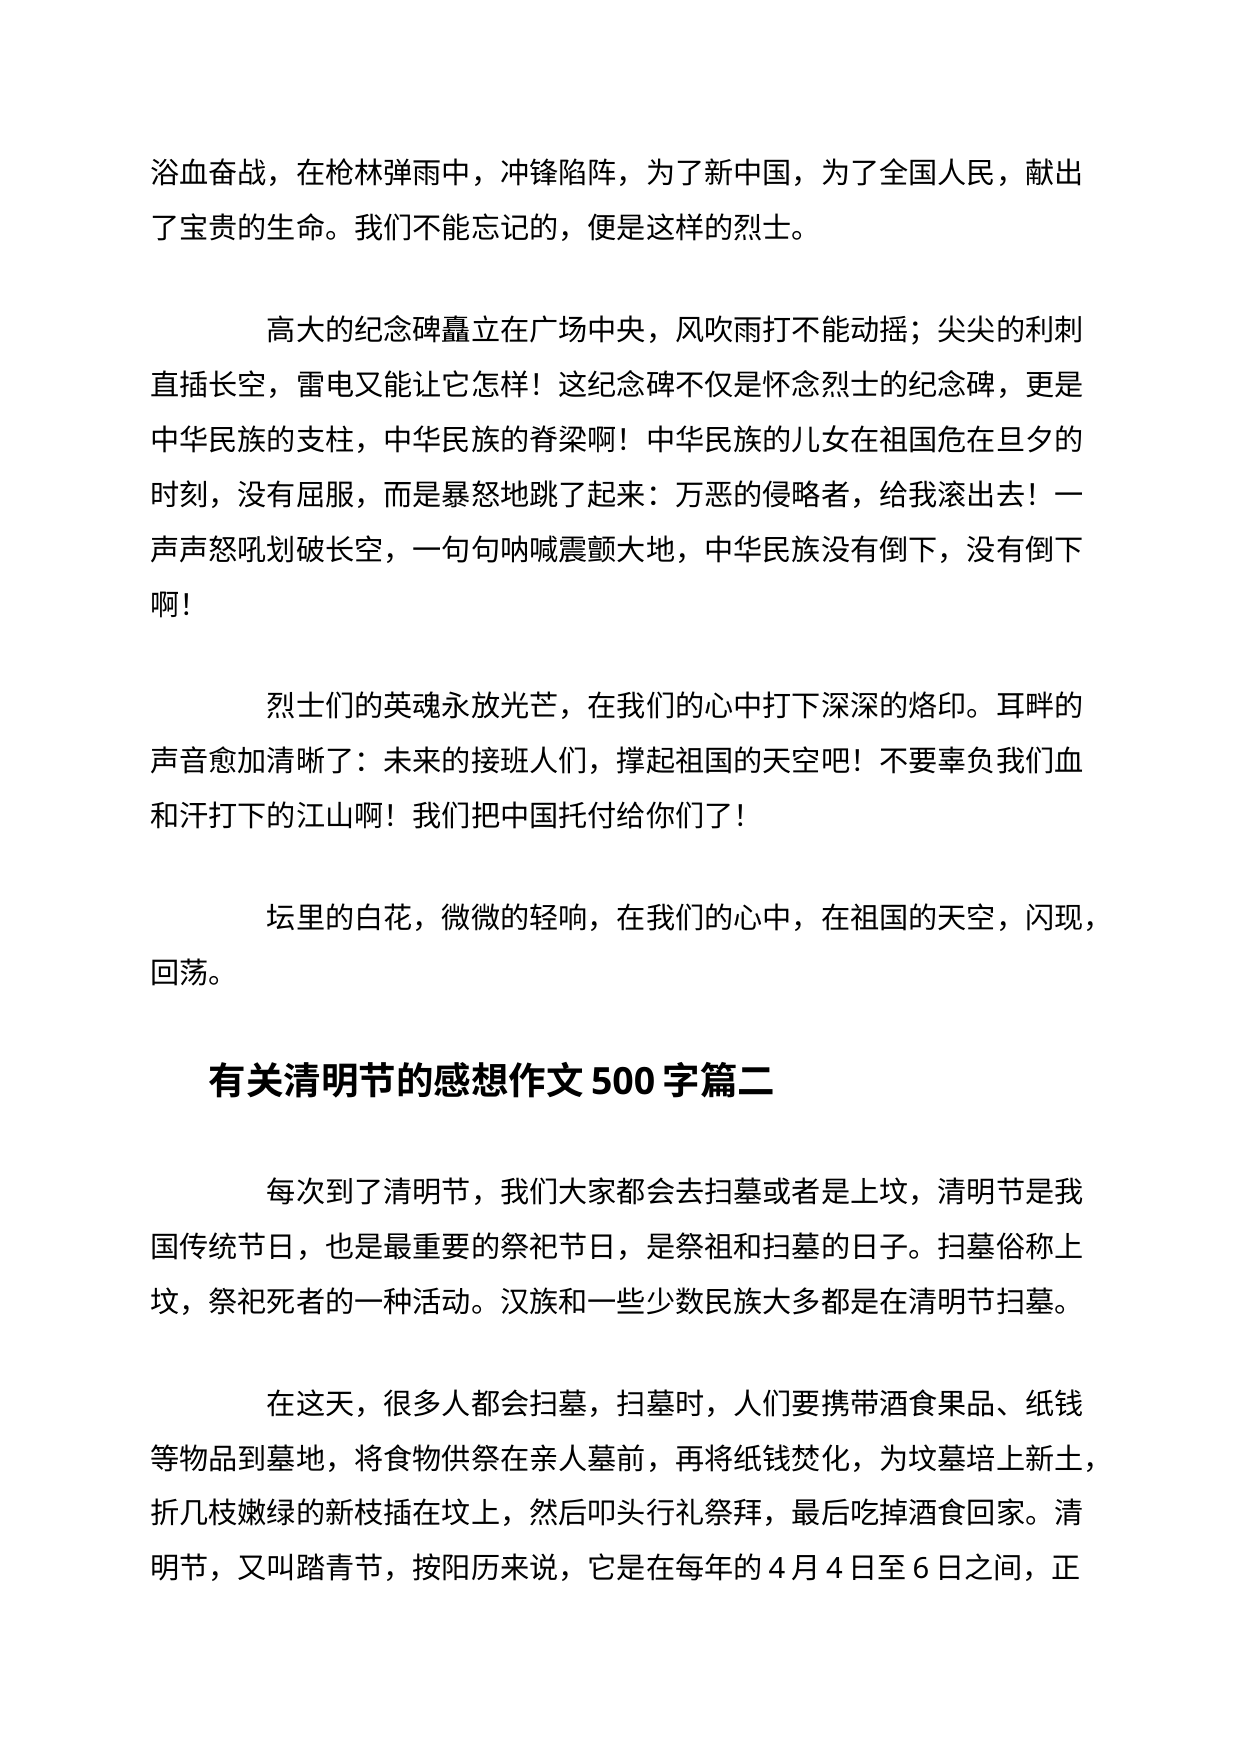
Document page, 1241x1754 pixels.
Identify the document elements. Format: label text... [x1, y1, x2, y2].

text 烈士们的英魂永放光芒，在我们的心中打下深深的烙印。耳畔的声音愈加清晰了：未来的接班人们，撑起祖国的天空吧！不要辜负我们血和汗打下的江山啊！我们把中国托付给你们了！ [150, 683, 1090, 835]
text 有关清明节的感想作文500字篇二 [150, 1051, 1090, 1106]
text 每次到了清明节，我们大家都会去扫墓或者是上坟，清明节是我国传统节日，也是最重要的祭祀节日，是祭祖和扫墓的日子。扫墓俗称上坟，祭祀死者的一种活动。汉族和一些少数民族大多都是在清明节扫墓。 [150, 1169, 1090, 1321]
text 高大的纪念碑矗立在广场中央，风吹雨打不能动摇；尖尖的利刺直插长空，雷电又能让它怎样！这纪念碑不仅是怀念烈士的纪念碑，更是中华民族的支柱，中华民族的脊梁啊！中华民族的儿女在祖国危在旦夕的时刻，没有屈服，而是暴怒地跳了起来：万恶的侵略者，给我滚出去！一声声怒吼划破长空，一句句呐喊震颤大地，中华民族没有倒下，没有倒下啊！ [150, 307, 1090, 623]
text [150, 1380, 1090, 1587]
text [150, 150, 1090, 247]
text 坛里的白花，微微的轻响，在我们的心中，在祖国的天空，闪现，回荡。 [150, 894, 1090, 992]
